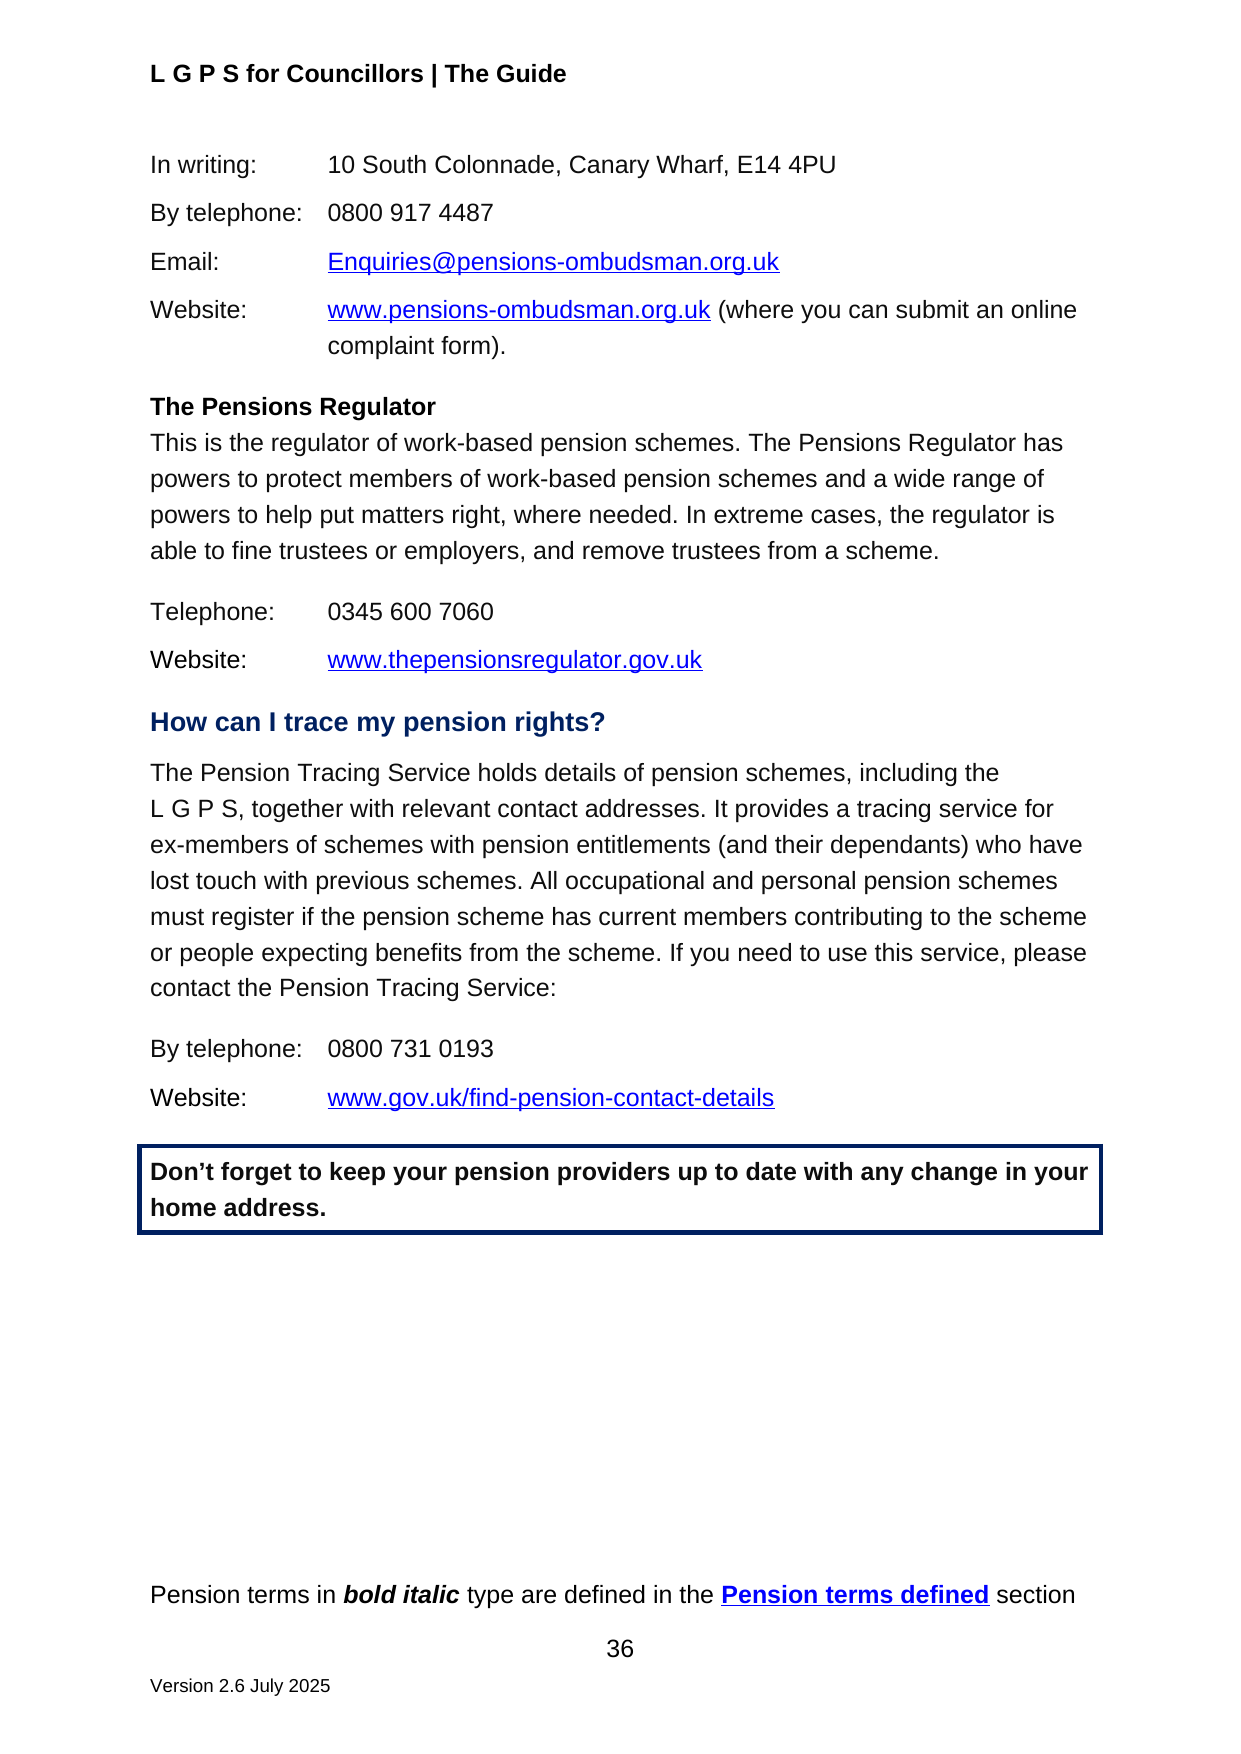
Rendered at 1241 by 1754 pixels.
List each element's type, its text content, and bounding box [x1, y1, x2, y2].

subtitle How can I trace my pension rights? [150, 706, 1090, 737]
text Website: www.thepensionsregulator.gov.uk [150, 645, 1090, 674]
text By telephone: 0800 731 0193 [150, 1034, 1090, 1063]
text Don’t forget to keep your pension providers up to date with any change in your home address. [142, 1148, 1099, 1230]
text The Pension Tracing Service holds details of pension schemes, including the L G P S, together with relevant contact addresses. It provides a tracing service for ex-members of schemes with pension entitlements (and their dependants) who have lost touch with previous schemes. All occupational and personal pension schemes must register if the pension scheme has current members contributing to the scheme or people expecting benefits from the scheme. If you need to use this service, please contact the Pension Tracing Service: [150, 758, 1090, 1002]
text Telephone: 0345 600 7060 [150, 597, 1090, 626]
subtitle The Pensions Regulator [150, 392, 1090, 421]
text By telephone: 0800 917 4487 [150, 198, 1090, 227]
text Website: www.pensions-ombudsman.org.uk (where you can submit an online complaint form). [150, 295, 1090, 360]
text Email: Enquiries@pensions-ombudsman.org.uk [150, 247, 1090, 276]
text Website: www.gov.uk/find-pension-contact-details [150, 1083, 1090, 1112]
text In writing: 10 South Colonnade, Canary Wharf, E14 4PU [150, 150, 1090, 179]
text This is the regulator of work-based pension schemes. The Pensions Regulator has powers to protect members of work-based pension schemes and a wide range of powers to help put matters right, where needed. In extreme cases, the regulator is able to fine trustees or employers, and remove trustees from a scheme. [150, 428, 1090, 565]
